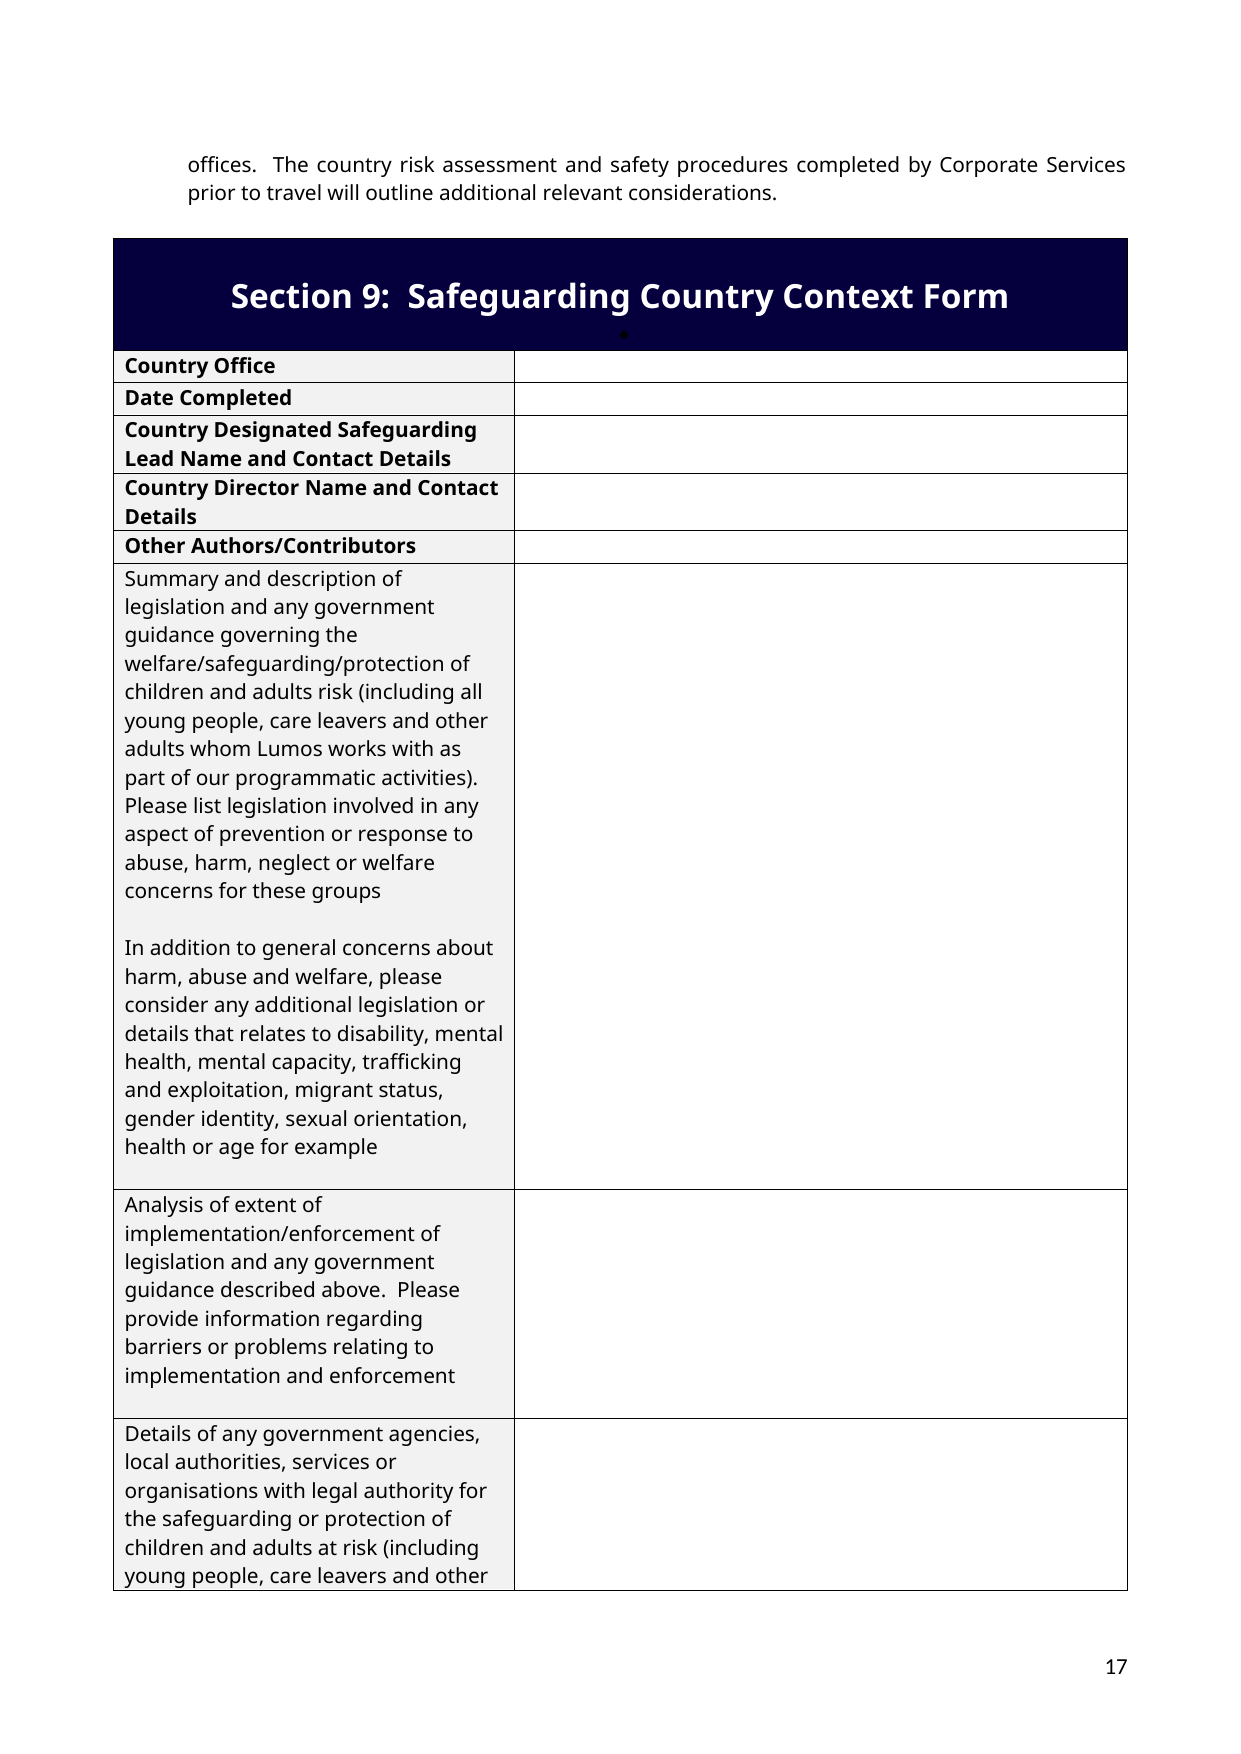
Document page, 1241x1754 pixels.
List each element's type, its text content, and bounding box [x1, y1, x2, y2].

table_cell Date Completed [114, 383, 514, 414]
table_header Section 9: Safeguarding Country Context Form [114, 239, 1127, 350]
table_cell [515, 564, 1127, 1189]
table_cell [515, 383, 1127, 414]
table_cell Summary and description of legislation and any government guidance governing the welfare/safeguarding/protection of children and adults risk (including all young people, care leavers and other adults whom Lumos works with as part of our programmatic activities). Please list legislation involved in any aspect of prevention or response to abuse, harm, neglect or welfare concerns for these groups In addition to general concerns about harm, abuse and welfare, please consider any additional legislation or details that relates to disability, mental health, mental capacity, trafficking and exploitation, migrant status, gender identity, sexual orientation, health or age for example [114, 564, 514, 1189]
table_cell Country Designated Safeguarding Lead Name and Contact Details [114, 416, 514, 472]
table_cell Other Authors/Contributors [114, 531, 514, 563]
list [150, 150, 1128, 207]
table_cell [515, 474, 1127, 530]
table_cell [515, 416, 1127, 472]
table_cell [515, 531, 1127, 563]
table_cell Country Director Name and Contact Details [114, 474, 514, 530]
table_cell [114, 1419, 514, 1589]
table_cell Country Office [114, 351, 514, 382]
table_cell [515, 1419, 1127, 1589]
table_cell [515, 351, 1127, 382]
table_cell [515, 1190, 1127, 1418]
table_cell Analysis of extent of implementation/enforcement of legislation and any government guidance described above. Please provide information regarding barriers or problems relating to implementation and enforcement [114, 1190, 514, 1418]
